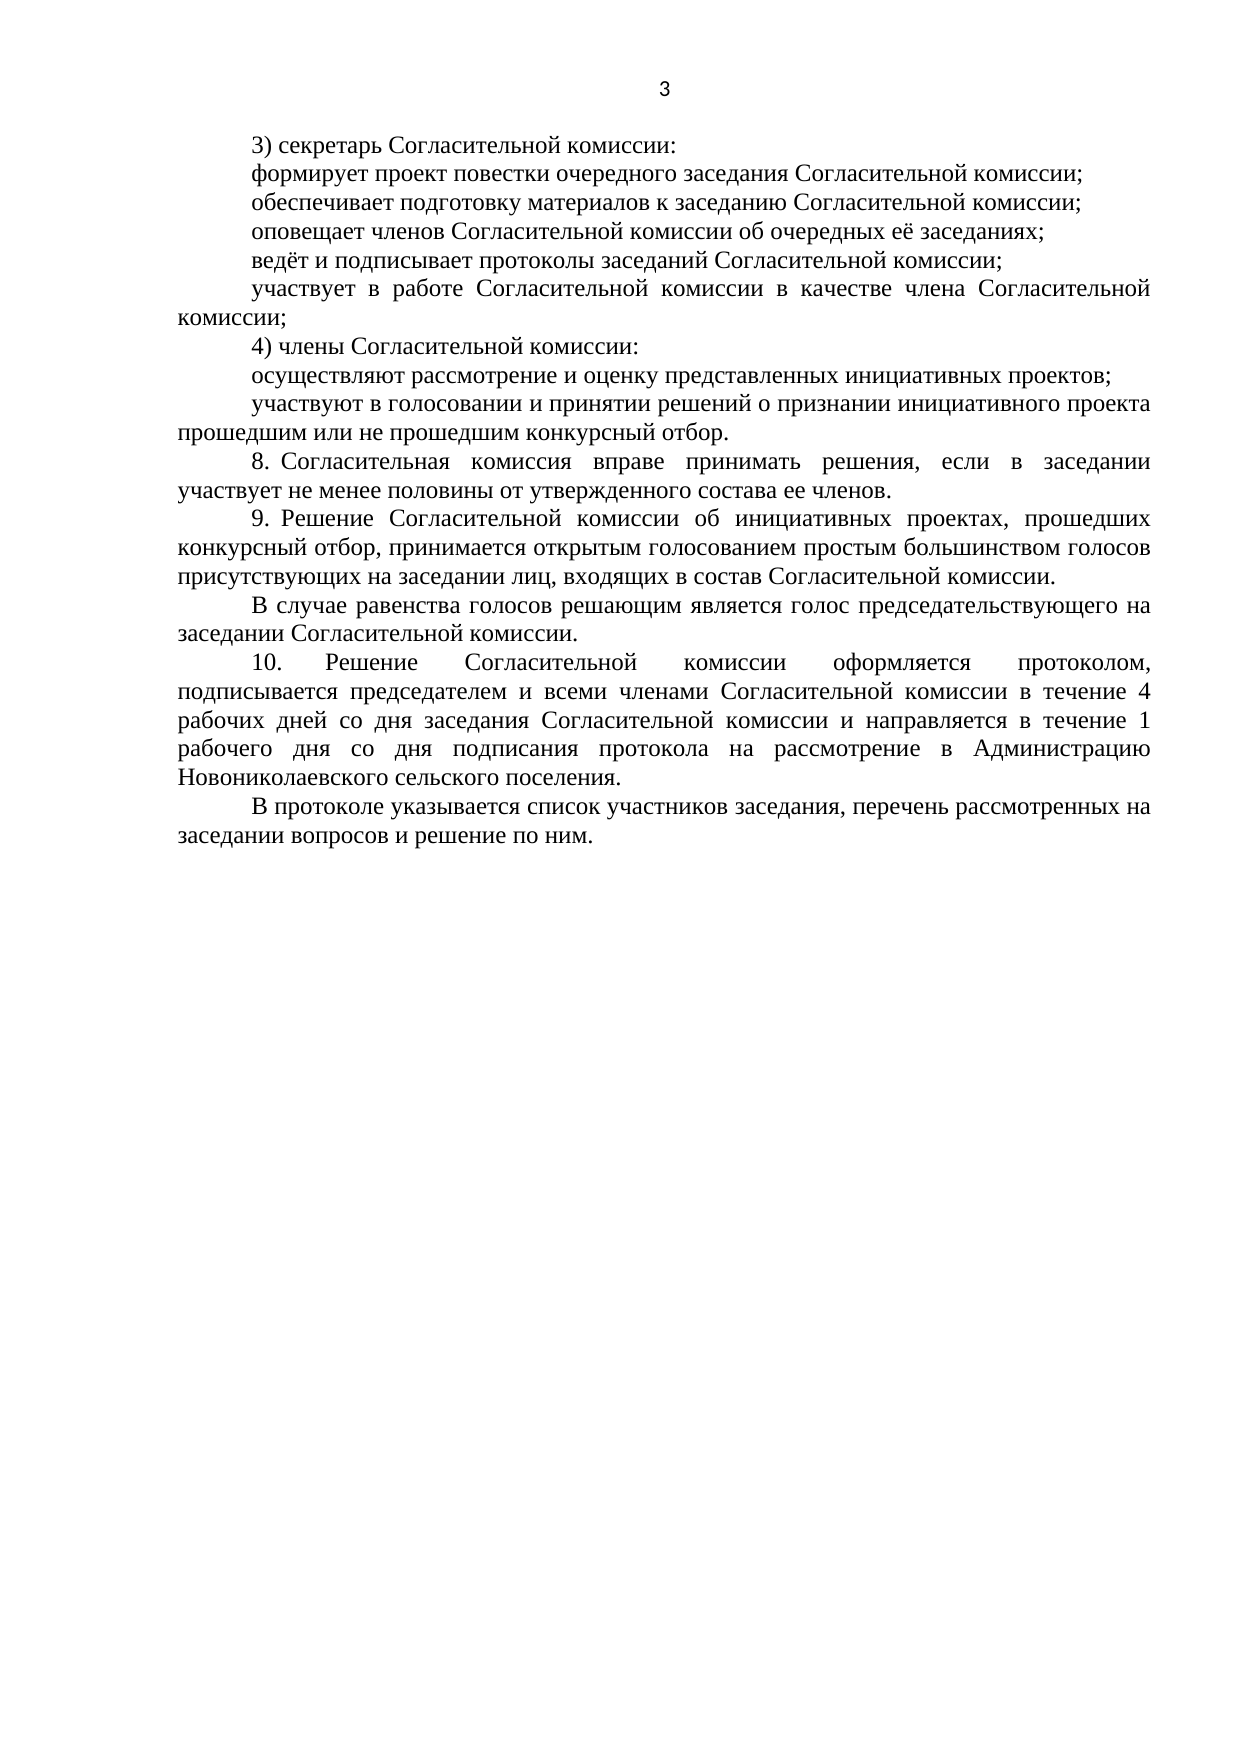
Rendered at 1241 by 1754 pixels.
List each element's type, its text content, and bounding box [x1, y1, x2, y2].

text ведёт и подписывает протоколы заседаний Согласительной комиссии; [177, 245, 1152, 273]
text обеспечивает подготовку материалов к заседанию Согласительной комиссии; [177, 187, 1152, 216]
text 8. Согласительная комиссия вправе принимать решения, если в заседании участвует не менее половины от утвержденного состава ее членов. [177, 446, 1152, 503]
text В протоколе указывается список участников заседания, перечень рассмотренных на заседании вопросов и решение по ним. [177, 791, 1152, 848]
text 3) секретарь Согласительной комиссии: [177, 130, 1152, 158]
text участвует в работе Согласительной комиссии в качестве члена Согласительной комиссии; [177, 273, 1152, 331]
text 9. Решение Согласительной комиссии об инициативных проектах, прошедших конкурсный отбор, принимается открытым голосованием простым большинством голосов присутствующих на заседании лиц, входящих в состав Согласительной комиссии. [177, 503, 1152, 590]
text В случае равенства голосов решающим является голос председательствующего на заседании Согласительной комиссии. [177, 590, 1152, 647]
text осуществляют рассмотрение и оценку представленных инициативных проектов; [177, 360, 1152, 388]
text формирует проект повестки очередного заседания Согласительной комиссии; [177, 158, 1152, 187]
text 4) члены Согласительной комиссии: [177, 331, 1152, 360]
text участвуют в голосовании и принятии решений о признании инициативного проекта прошедшим или не прошедшим конкурсный отбор. [177, 388, 1152, 446]
text 10. Решение Согласительной комиссии оформляется протоколом, подписывается председателем и всеми членами Согласительной комиссии в течение 4 рабочих дней со дня заседания Согласительной комиссии и направляется в течение 1 рабочего дня со дня подписания протокола на рассмотрение в Администрацию Новониколаевского сельского поселения. [177, 647, 1152, 791]
text оповещает членов Согласительной комиссии об очередных её заседаниях; [177, 216, 1152, 245]
